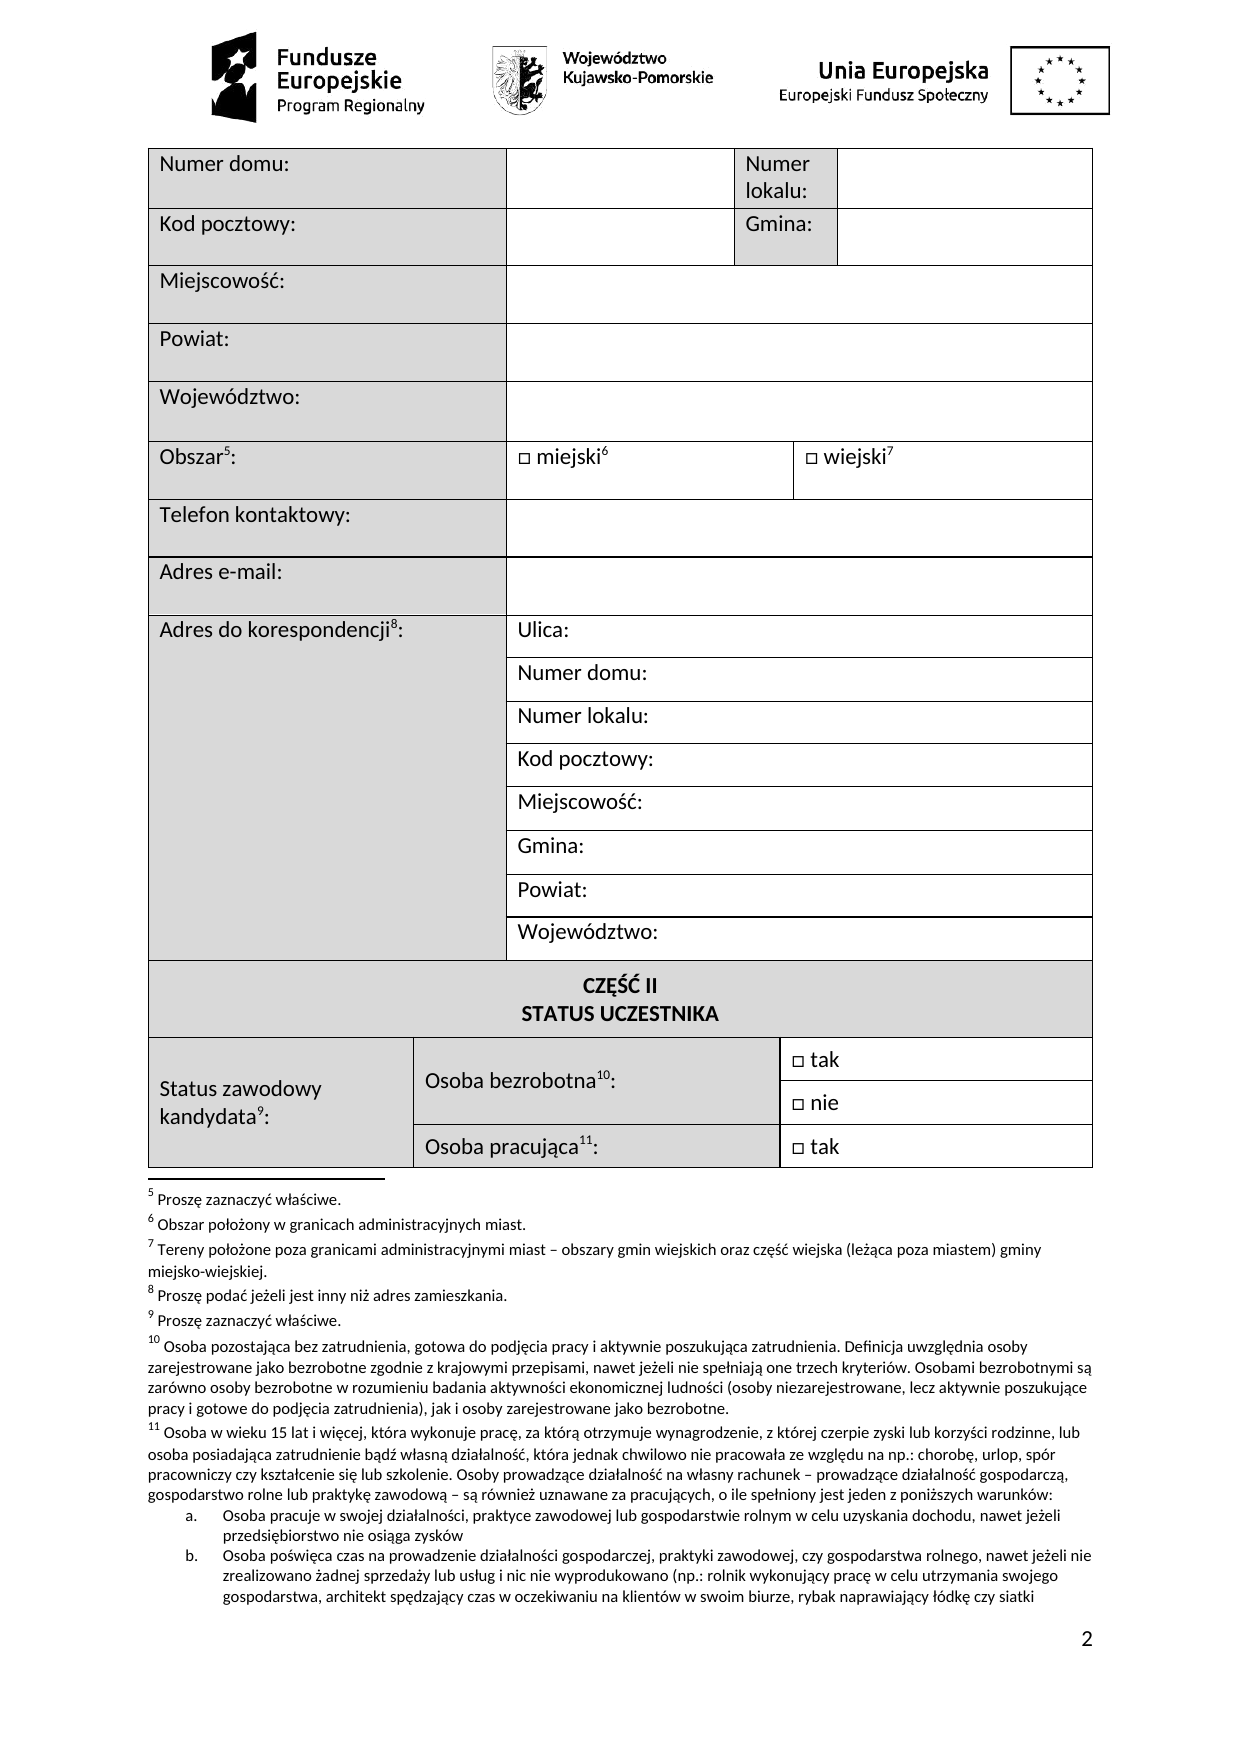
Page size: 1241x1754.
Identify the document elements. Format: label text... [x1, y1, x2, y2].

table_cell Numer domu: [507, 658, 1092, 701]
table_cell □ tak [781, 1038, 1092, 1080]
table_cell [838, 209, 1092, 265]
table_cell Status zawodowy kandydata: [149, 1038, 413, 1167]
table_cell Numer lokalu: [507, 702, 1092, 743]
table_cell [507, 209, 734, 265]
table_cell Obszar: [149, 442, 506, 499]
table_cell [507, 382, 1092, 441]
table_cell [507, 500, 1092, 556]
table_cell □ wiejski [794, 442, 1092, 499]
table_cell Województwo: [149, 382, 506, 441]
table_cell Województwo: [507, 918, 1092, 960]
table_cell □ nie [781, 1081, 1092, 1124]
table_cell Osoba pracująca: [414, 1125, 779, 1167]
table_cell □ miejski [507, 442, 793, 499]
table_cell Miejscowość: [149, 266, 506, 323]
table_cell [507, 266, 1092, 323]
table_cell Numer domu: [149, 149, 506, 208]
table_cell Numer lokalu: [735, 149, 837, 208]
table_cell Osoba bezrobotna: [414, 1038, 779, 1124]
table_cell Adres e-mail: [149, 558, 506, 614]
table_cell Ulica: [507, 616, 1092, 657]
table_cell [838, 149, 1092, 208]
table_cell Powiat: [507, 875, 1092, 916]
table_cell Gmina: [507, 831, 1092, 874]
table_cell Kod pocztowy: [149, 209, 506, 265]
picture [189, 8, 1132, 144]
table_cell [507, 149, 734, 208]
table_cell [507, 324, 1092, 381]
table_cell □ tak [781, 1125, 1092, 1167]
table_cell Miejscowość: [507, 787, 1092, 830]
table_cell [507, 558, 1092, 614]
table_cell CZĘŚĆ II STATUS UCZESTNIKA [149, 961, 1092, 1037]
table_cell Kod pocztowy: [507, 744, 1092, 786]
table_cell Adres do korespondencji: [149, 616, 506, 960]
table_cell Gmina: [735, 209, 837, 265]
table_cell Powiat: [149, 324, 506, 381]
table_cell Telefon kontaktowy: [149, 500, 506, 556]
